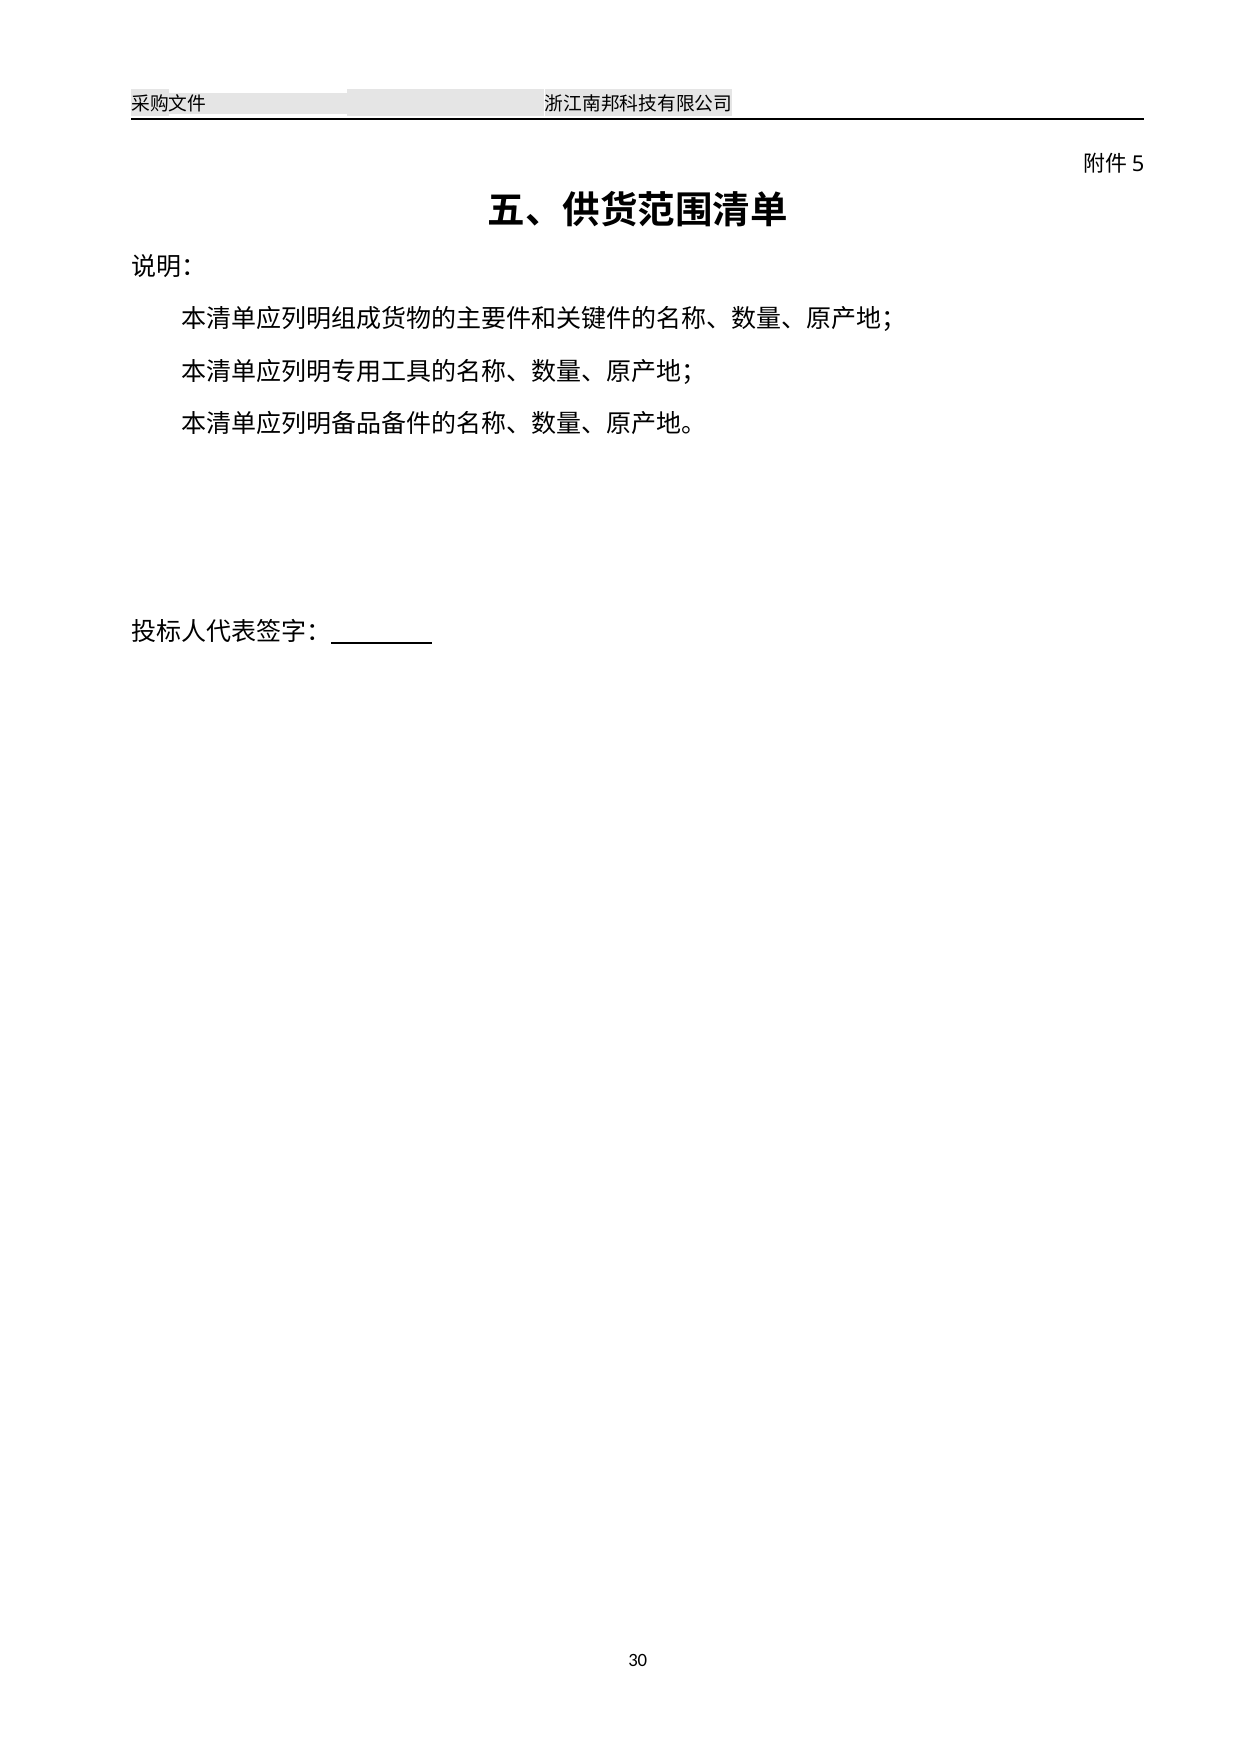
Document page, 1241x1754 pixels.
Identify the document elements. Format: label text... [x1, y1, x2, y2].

text 说明： [131, 234, 1144, 286]
text 投标人代表签字： [131, 599, 1144, 651]
text 本清单应列明备品备件的名称、数量、原产地。 [131, 390, 1144, 442]
text 本清单应列明专用工具的名称、数量、原产地； [131, 338, 1144, 390]
text 本清单应列明组成货物的主要件和关键件的名称、数量、原产地； [131, 286, 1144, 338]
text 附件5 [131, 130, 1144, 182]
text 五、供货范围清单 [131, 182, 1144, 234]
